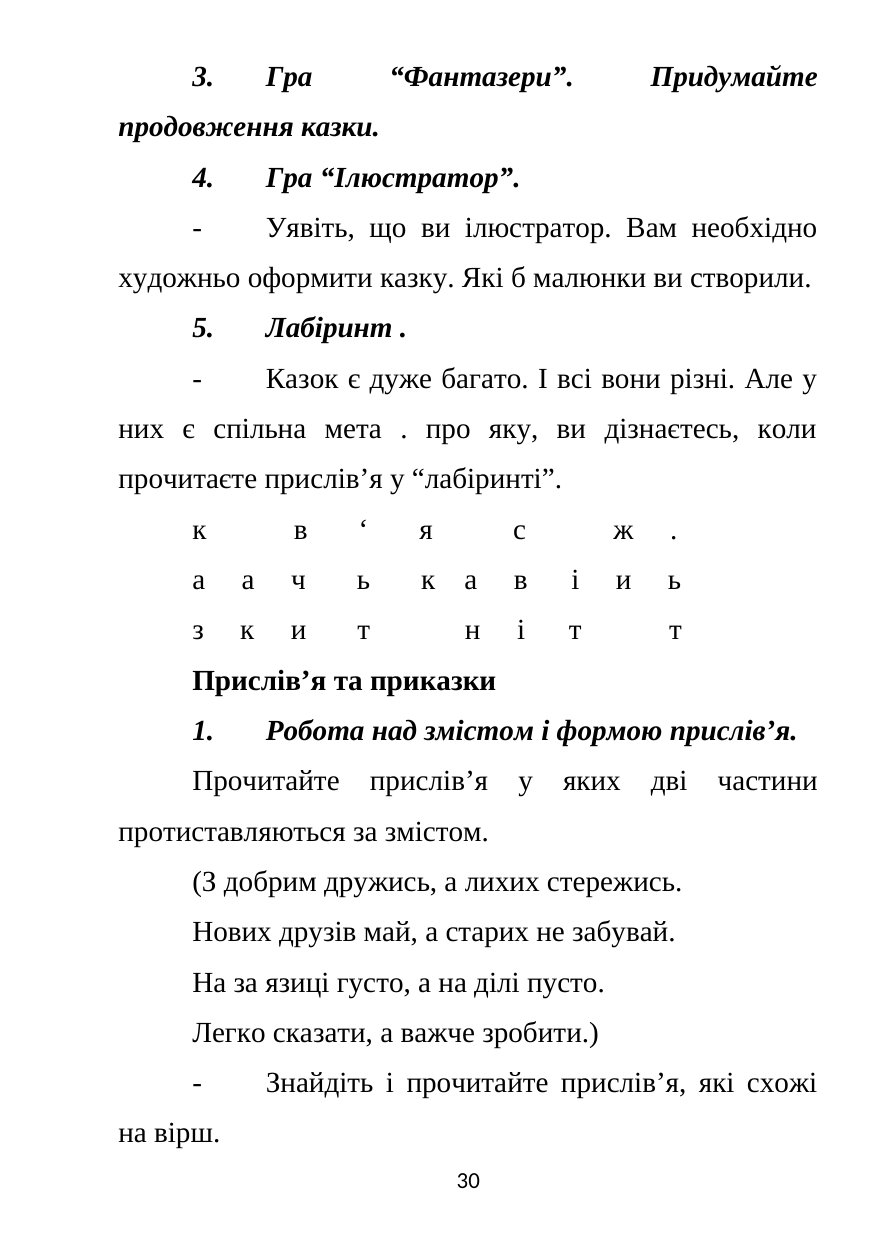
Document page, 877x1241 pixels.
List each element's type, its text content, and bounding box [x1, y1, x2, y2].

list Казок є дуже багато. І всі вони різні. Але у них є спільна мета . про яку, ви дізнаєтесь, коли прочитаєте прислів’я у “лабіринті”. [118, 361, 818, 495]
list к в ‘ я с ж . [118, 512, 818, 545]
list (З добрим дружись, а лихих стережись. [118, 864, 818, 898]
list Прислів’я та приказки [118, 663, 818, 696]
list На за язиці густо, а на ділі пусто. [118, 965, 818, 998]
list Нових друзів май, а старих не забувай. [118, 914, 818, 948]
list Робота над змістом і формою прислів’я. [118, 713, 818, 747]
list Гра “Ілюстратор”. [118, 160, 818, 193]
list Прочитайте прислів’я у яких дві частини протиставляються за змістом. [118, 763, 818, 847]
list Гра “Фантазери”. Придумайте продовження казки. [118, 59, 818, 143]
list а а ч ь к а в і и ь [118, 562, 818, 596]
list з к и т н і т т [118, 612, 818, 646]
list Знайдіть і прочитайте прислів’я, які схожі на вірш. [118, 1065, 818, 1149]
list Уявіть, що ви ілюстратор. Вам необхідно художньо оформити казку. Які б малюнки ви створили. [118, 210, 818, 294]
list Легко сказати, а важче зробити.) [118, 1015, 818, 1048]
list Лабіринт . [118, 311, 818, 344]
